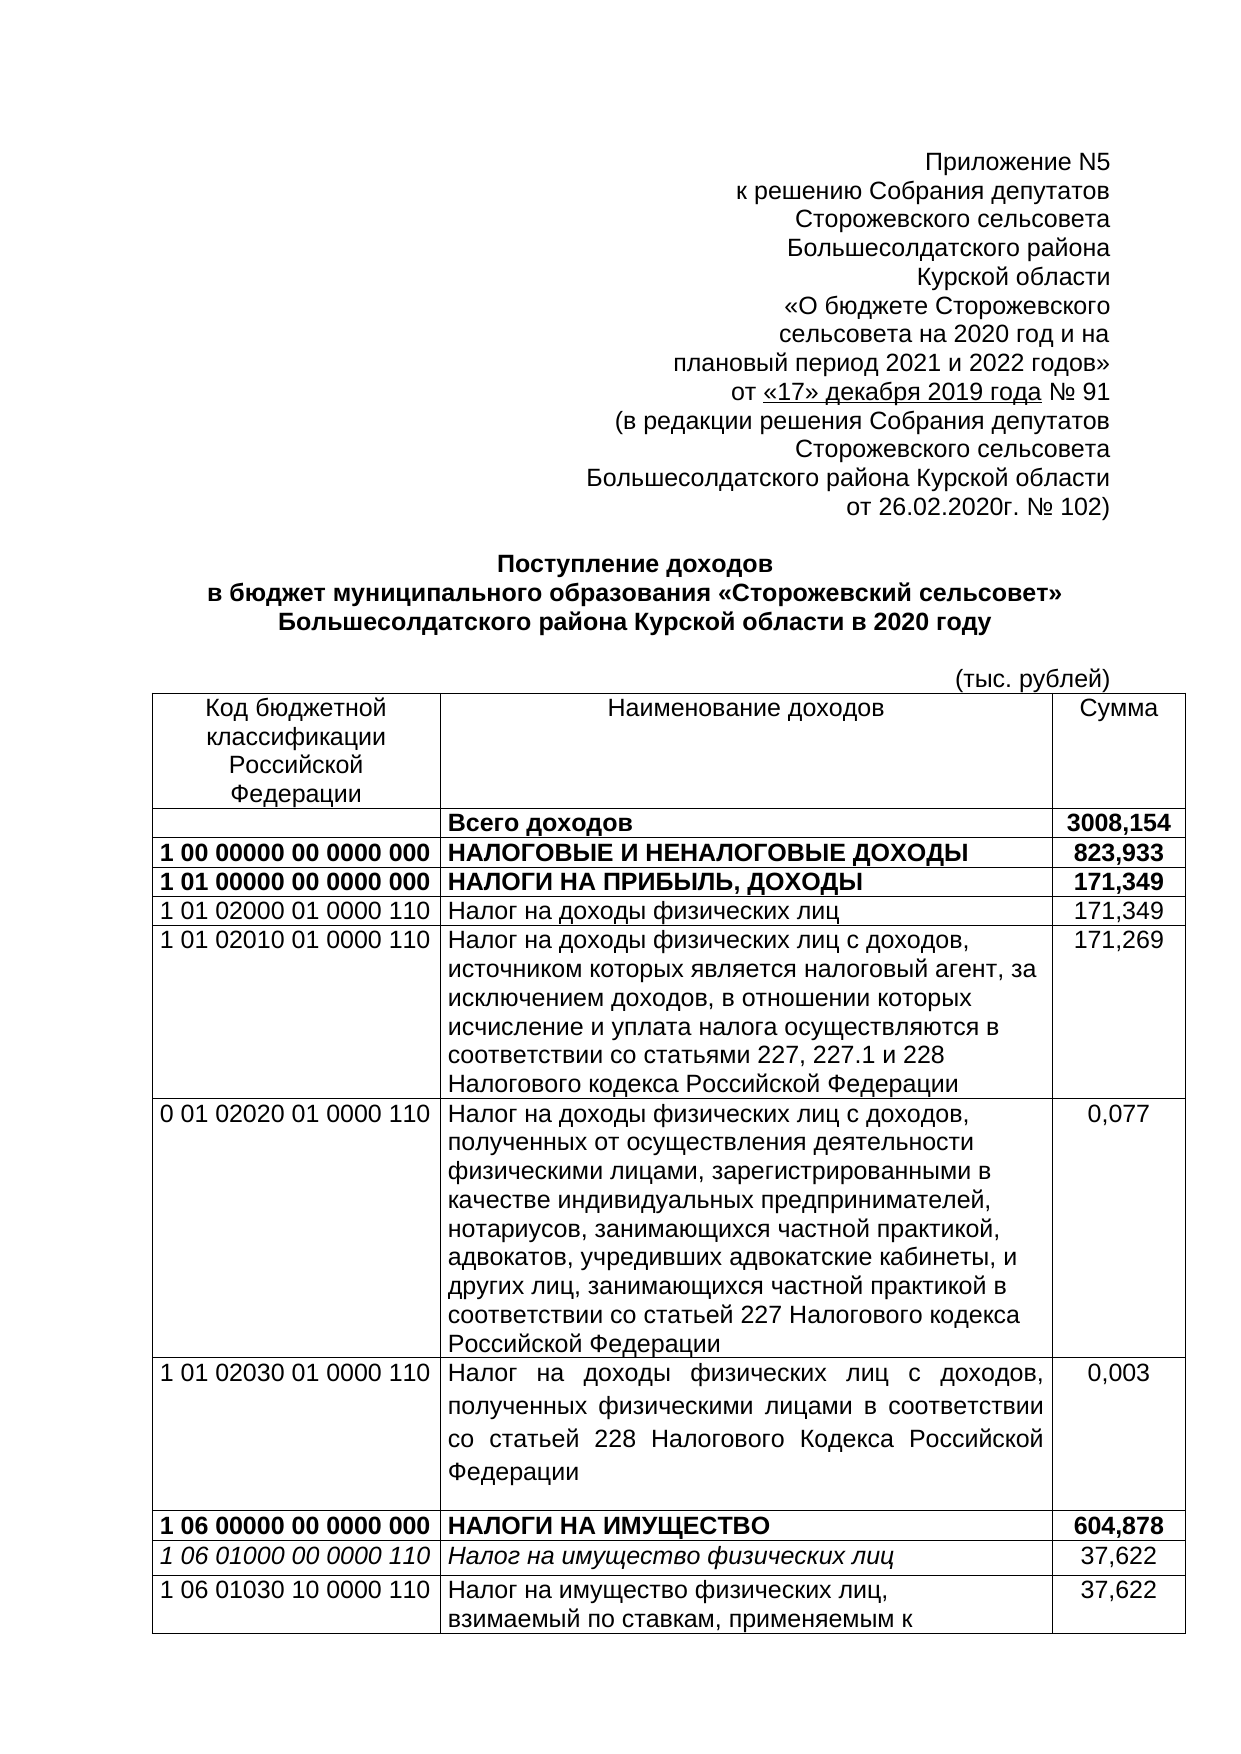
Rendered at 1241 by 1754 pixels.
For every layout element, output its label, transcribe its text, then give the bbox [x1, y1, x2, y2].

text к решению Собрания депутатов [159, 176, 1110, 204]
table_cell 37,622 [1053, 1541, 1185, 1575]
text Курской области [159, 262, 1110, 291]
table_cell 171,349 [1053, 868, 1185, 896]
text Сторожевского сельсовета [159, 434, 1110, 463]
table_cell 1 01 00000 00 0000 000 [153, 868, 440, 896]
table_cell 823,933 [1053, 838, 1185, 866]
text сельсовета на 2020 год и на плановый период 2021 и 2022 годов» [159, 319, 1110, 377]
table_cell 3008,154 [1053, 809, 1185, 837]
table_header Сумма [1053, 694, 1185, 808]
table_cell Всего доходов [441, 809, 1052, 837]
table_header Код бюджетной классификации Российской Федерации [153, 694, 440, 808]
table_cell 604,878 [1053, 1511, 1185, 1539]
text Сторожевского сельсовета [159, 204, 1110, 233]
table_cell 0,003 [1053, 1358, 1185, 1510]
table_header Наименование доходов [441, 694, 1052, 808]
text (тыс. рублей) [159, 636, 1110, 692]
table_cell 1 00 00000 00 0000 000 [153, 838, 440, 866]
table_cell Налог на имущество физических лиц [441, 1541, 1052, 1575]
text от 26.02.2020г. № 102) [159, 492, 1110, 521]
table_cell Налог на доходы физических лиц с доходов, полученных от осуществления деятельности физическими лицами, зарегистрированными в качестве индивидуальных предпринимателей, нотариусов, занимающихся частной практикой, адвокатов, учредивших адвокатские кабинеты, и других лиц, занимающихся частной практикой в соответствии со статьей 227 Налогового кодекса Российской Федерации [441, 1099, 1052, 1357]
table_cell Налог на доходы физических лиц с доходов, источником которых является налоговый агент, за исключением доходов, в отношении которых исчисление и уплата налога осуществляются в соответствии со статьями 227, 227.1 и 228 Налогового кодекса Российской Федерации [441, 926, 1052, 1098]
text Приложение N5 [159, 147, 1110, 176]
text (в редакции решения Собрания депутатов [159, 406, 1110, 434]
table_cell 37,622 [1053, 1576, 1185, 1633]
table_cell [441, 1576, 1052, 1633]
table_cell Налог на доходы физических лиц с доходов, полученных физическими лицами в соответствии со статьей 228 Налогового Кодекса Российской Федерации [441, 1358, 1052, 1510]
text Большесолдатского района [159, 233, 1110, 262]
text «О бюджете Сторожевского [159, 291, 1110, 319]
text от «17» декабря 2019 года № 91 [159, 377, 1110, 406]
table_cell 171,349 [1053, 897, 1185, 925]
table_cell НАЛОГИ НА ИМУЩЕСТВО [441, 1511, 1052, 1539]
text Поступление доходов [159, 549, 1110, 578]
table_cell 1 01 02010 01 0000 110 [153, 926, 440, 1098]
table_cell Налог на доходы физических лиц [441, 897, 1052, 925]
table_cell [153, 809, 440, 837]
table_cell 1 06 00000 00 0000 000 [153, 1511, 440, 1539]
table_cell 1 01 02030 01 0000 110 [153, 1358, 440, 1510]
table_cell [153, 1576, 440, 1633]
text Большесолдатского района Курской области [159, 463, 1110, 492]
table_cell НАЛОГИ НА ПРИБЫЛЬ, ДОХОДЫ [441, 868, 1052, 896]
table_cell 0,077 [1053, 1099, 1185, 1357]
text в бюджет муниципального образования «Сторожевский сельсовет» Большесолдатского района Курской области в 2020 году [159, 578, 1110, 636]
table_cell 1 01 02000 01 0000 110 [153, 897, 440, 925]
table_cell 1 06 01000 00 0000 110 [153, 1541, 440, 1575]
table_cell 171,269 [1053, 926, 1185, 1098]
table_cell НАЛОГОВЫЕ И НЕНАЛОГОВЫЕ ДОХОДЫ [441, 838, 1052, 866]
table_cell 0 01 02020 01 0000 110 [153, 1099, 440, 1357]
